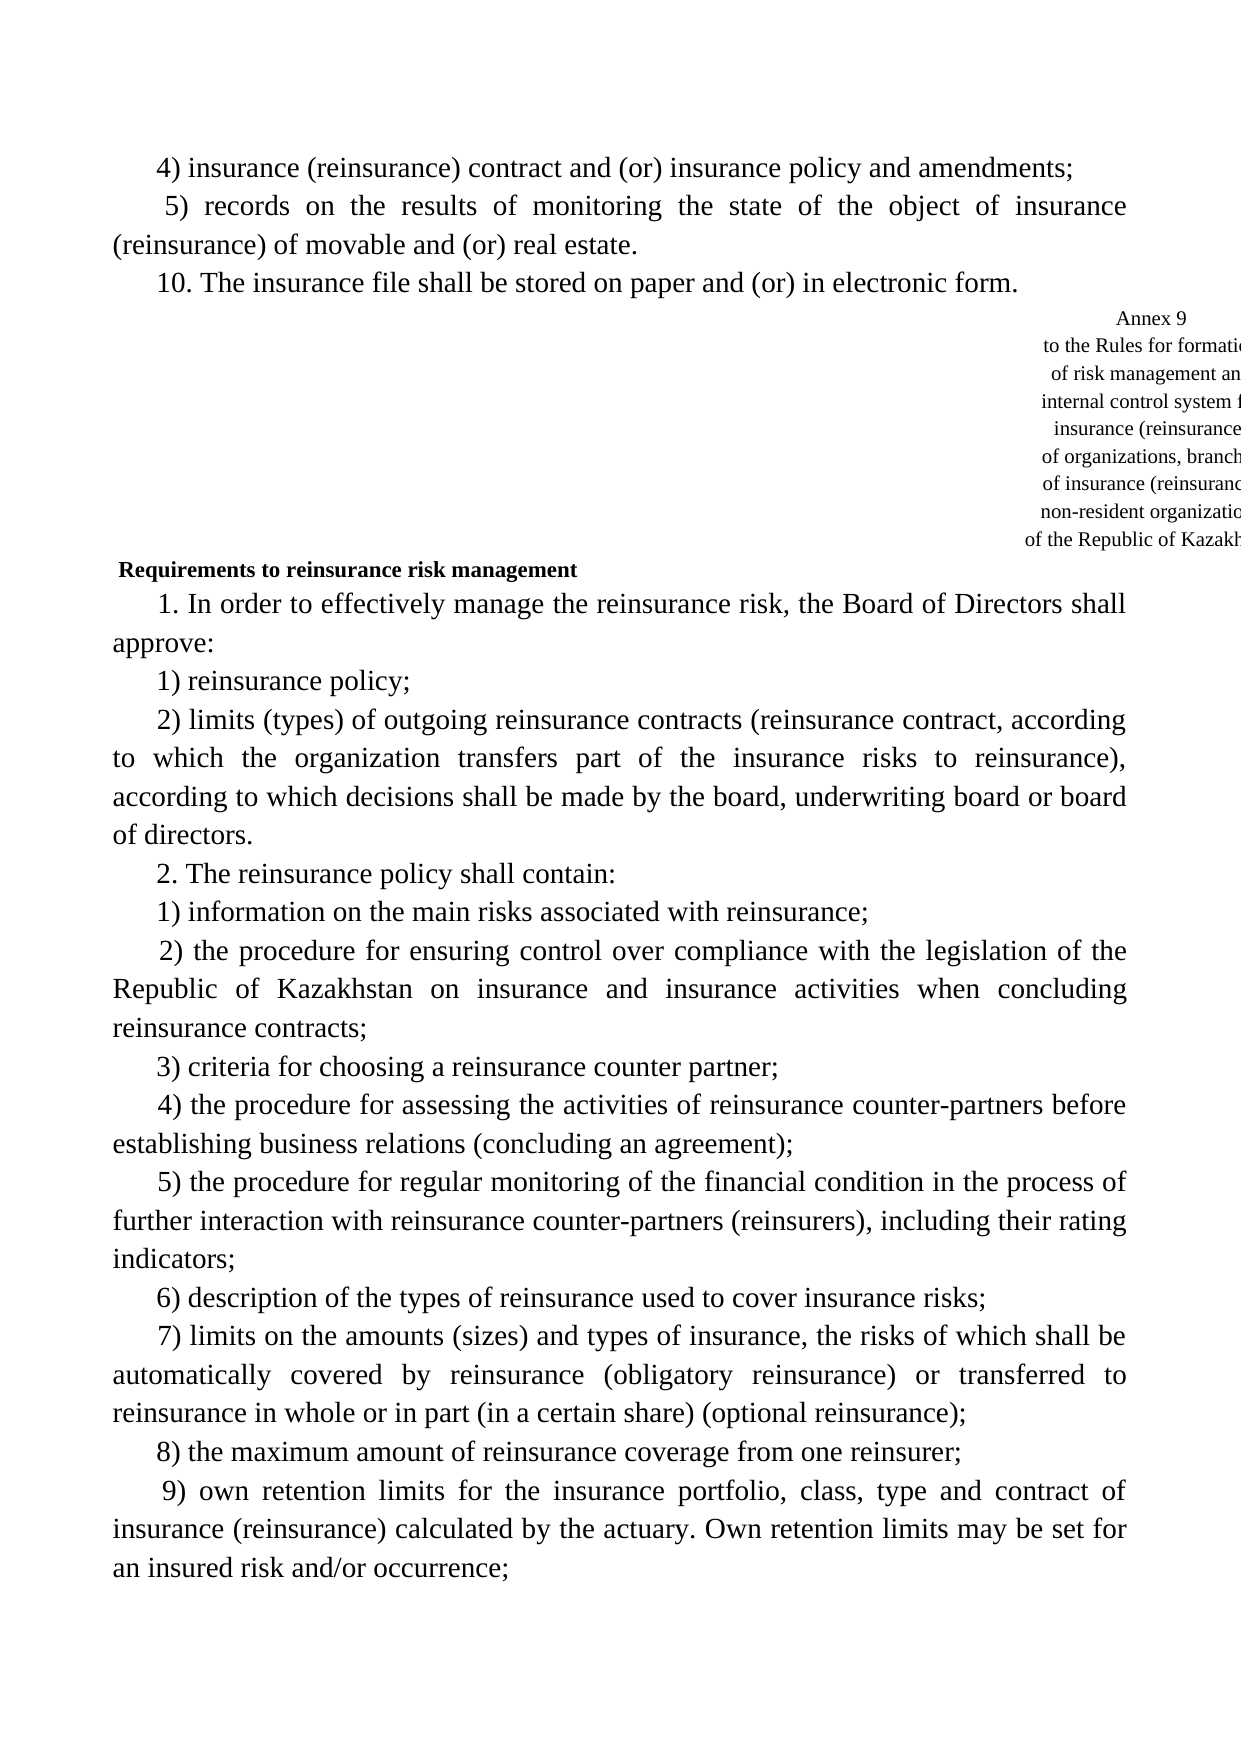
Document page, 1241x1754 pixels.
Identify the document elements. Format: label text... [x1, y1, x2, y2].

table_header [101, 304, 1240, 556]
text 4) the procedure for assessing the activities of reinsurance counter-partners before establishing business relations (concluding an agreement); [112, 1087, 1128, 1159]
text 5) the procedure for regular monitoring of the financial condition in the process of further interaction with reinsurance counter-partners (reinsurers), including their rating indicators; [112, 1164, 1128, 1275]
text 1. In order to effectively manage the reinsurance risk, the Board of Directors shall approve: [112, 586, 1128, 658]
text Requirements to reinsurance risk management [112, 556, 1128, 582]
text 2) the procedure for ensuring control over compliance with the legislation of the Republic of Kazakhstan on insurance and insurance activities when concluding reinsurance contracts; [112, 933, 1128, 1044]
text 8) the maximum amount of reinsurance coverage from one reinsurer; [112, 1434, 1128, 1468]
text 2. The reinsurance policy shall contain: [112, 856, 1128, 889]
text 5) records on the results of monitoring the state of the object of insurance (reinsurance) of movable and (or) real estate. [112, 188, 1128, 261]
text 2) limits (types) of outgoing reinsurance contracts (reinsurance contract, according to which the organization transfers part of the insurance risks to reinsurance), according to which decisions shall be made by the board, underwriting board or board of directors. [112, 702, 1128, 851]
text 3) criteria for choosing a reinsurance counter partner; [112, 1049, 1128, 1082]
text 6) description of the types of reinsurance used to cover insurance risks; [112, 1280, 1128, 1313]
text 7) limits on the amounts (sizes) and types of insurance, the risks of which shall be automatically covered by reinsurance (obligatory reinsurance) or transferred to reinsurance in whole or in part (in a certain share) (optional reinsurance); [112, 1318, 1128, 1429]
text 1) information on the main risks associated with reinsurance; [112, 894, 1128, 928]
text 1) reinsurance policy; [112, 663, 1128, 697]
text 9) own retention limits for the insurance portfolio, class, type and contract of insurance (reinsurance) calculated by the actuary. Own retention limits may be set for an insured risk and/or occurrence; [112, 1473, 1128, 1583]
text 4) insurance (reinsurance) contract and (or) insurance policy and amendments; [112, 150, 1128, 183]
text 10. The insurance file shall be stored on paper and (or) in electronic form. [112, 266, 1128, 299]
